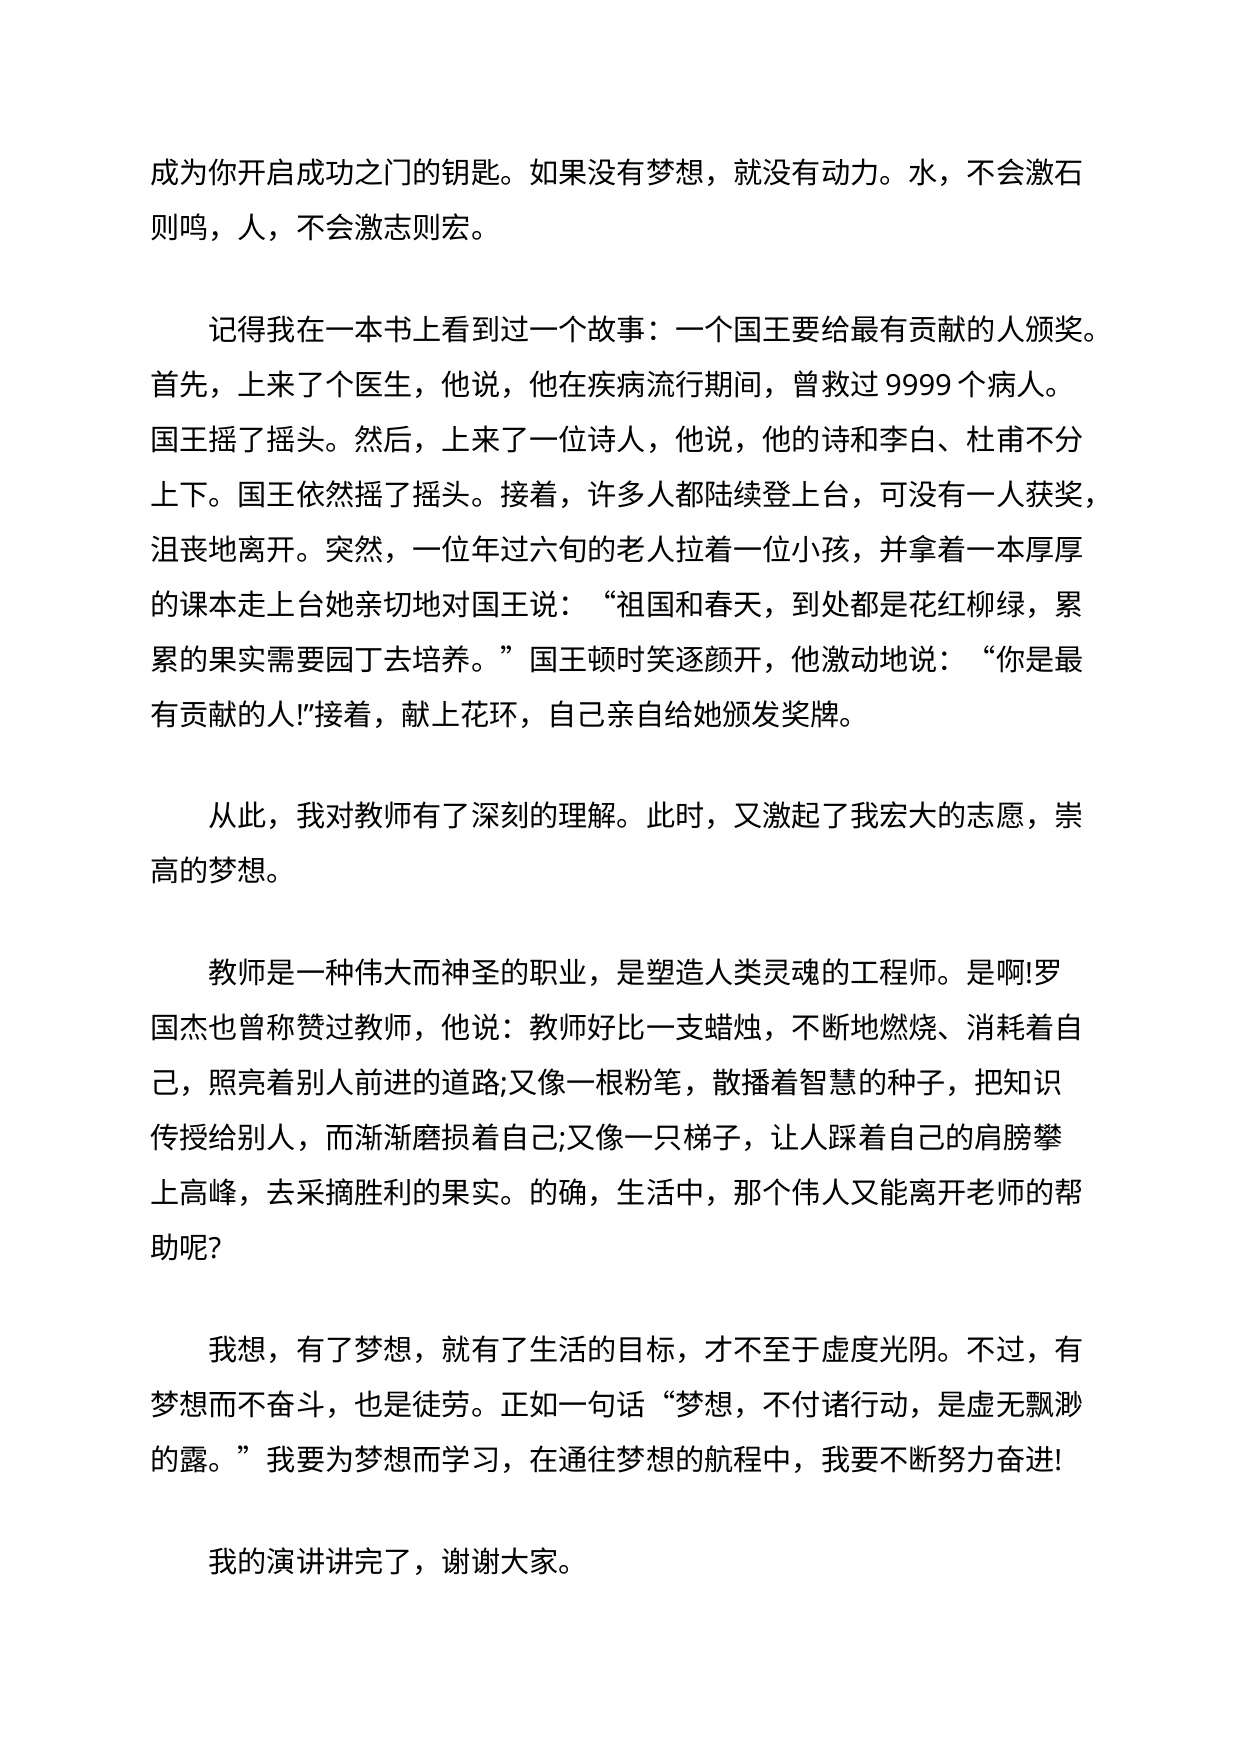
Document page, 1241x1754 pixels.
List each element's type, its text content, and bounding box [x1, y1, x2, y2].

text 我的演讲讲完了，谢谢大家。 [150, 1538, 1090, 1581]
text 我想，有了梦想，就有了生活的目标，才不至于虚度光阴。不过，有梦想而不奋斗，也是徒劳。正如一句话“梦想，不付诸行动，是虚无飘渺的露。”我要为梦想而学习，在通往梦想的航程中，我要不断努力奋进! [150, 1326, 1090, 1479]
text 记得我在一本书上看到过一个故事：一个国王要给最有贡献的人颁奖。首先，上来了个医生，他说，他在疾病流行期间，曾救过9999个病人。国王摇了摇头。然后，上来了一位诗人，他说，他的诗和李白、杜甫不分上下。国王依然摇了摇头。接着，许多人都陆续登上台，可没有一人获奖，沮丧地离开。突然，一位年过六旬的老人拉着一位小孩，并拿着一本厚厚的课本走上台她亲切地对国王说：“祖国和春天，到处都是花红柳绿，累累的果实需要园丁去培养。”国王顿时笑逐颜开，他激动地说：“你是最有贡献的人!”接着，献上花环，自己亲自给她颁发奖牌。 [150, 307, 1090, 733]
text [150, 150, 1090, 247]
text 教师是一种伟大而神圣的职业，是塑造人类灵魂的工程师。是啊!罗国杰也曾称赞过教师，他说：教师好比一支蜡烛，不断地燃烧、消耗着自己，照亮着别人前进的道路;又像一根粉笔，散播着智慧的种子，把知识传授给别人，而渐渐磨损着自己;又像一只梯子，让人踩着自己的肩膀攀上高峰，去采摘胜利的果实。的确，生活中，那个伟人又能离开老师的帮助呢? [150, 950, 1090, 1267]
text 从此，我对教师有了深刻的理解。此时，又激起了我宏大的志愿，崇高的梦想。 [150, 793, 1090, 890]
